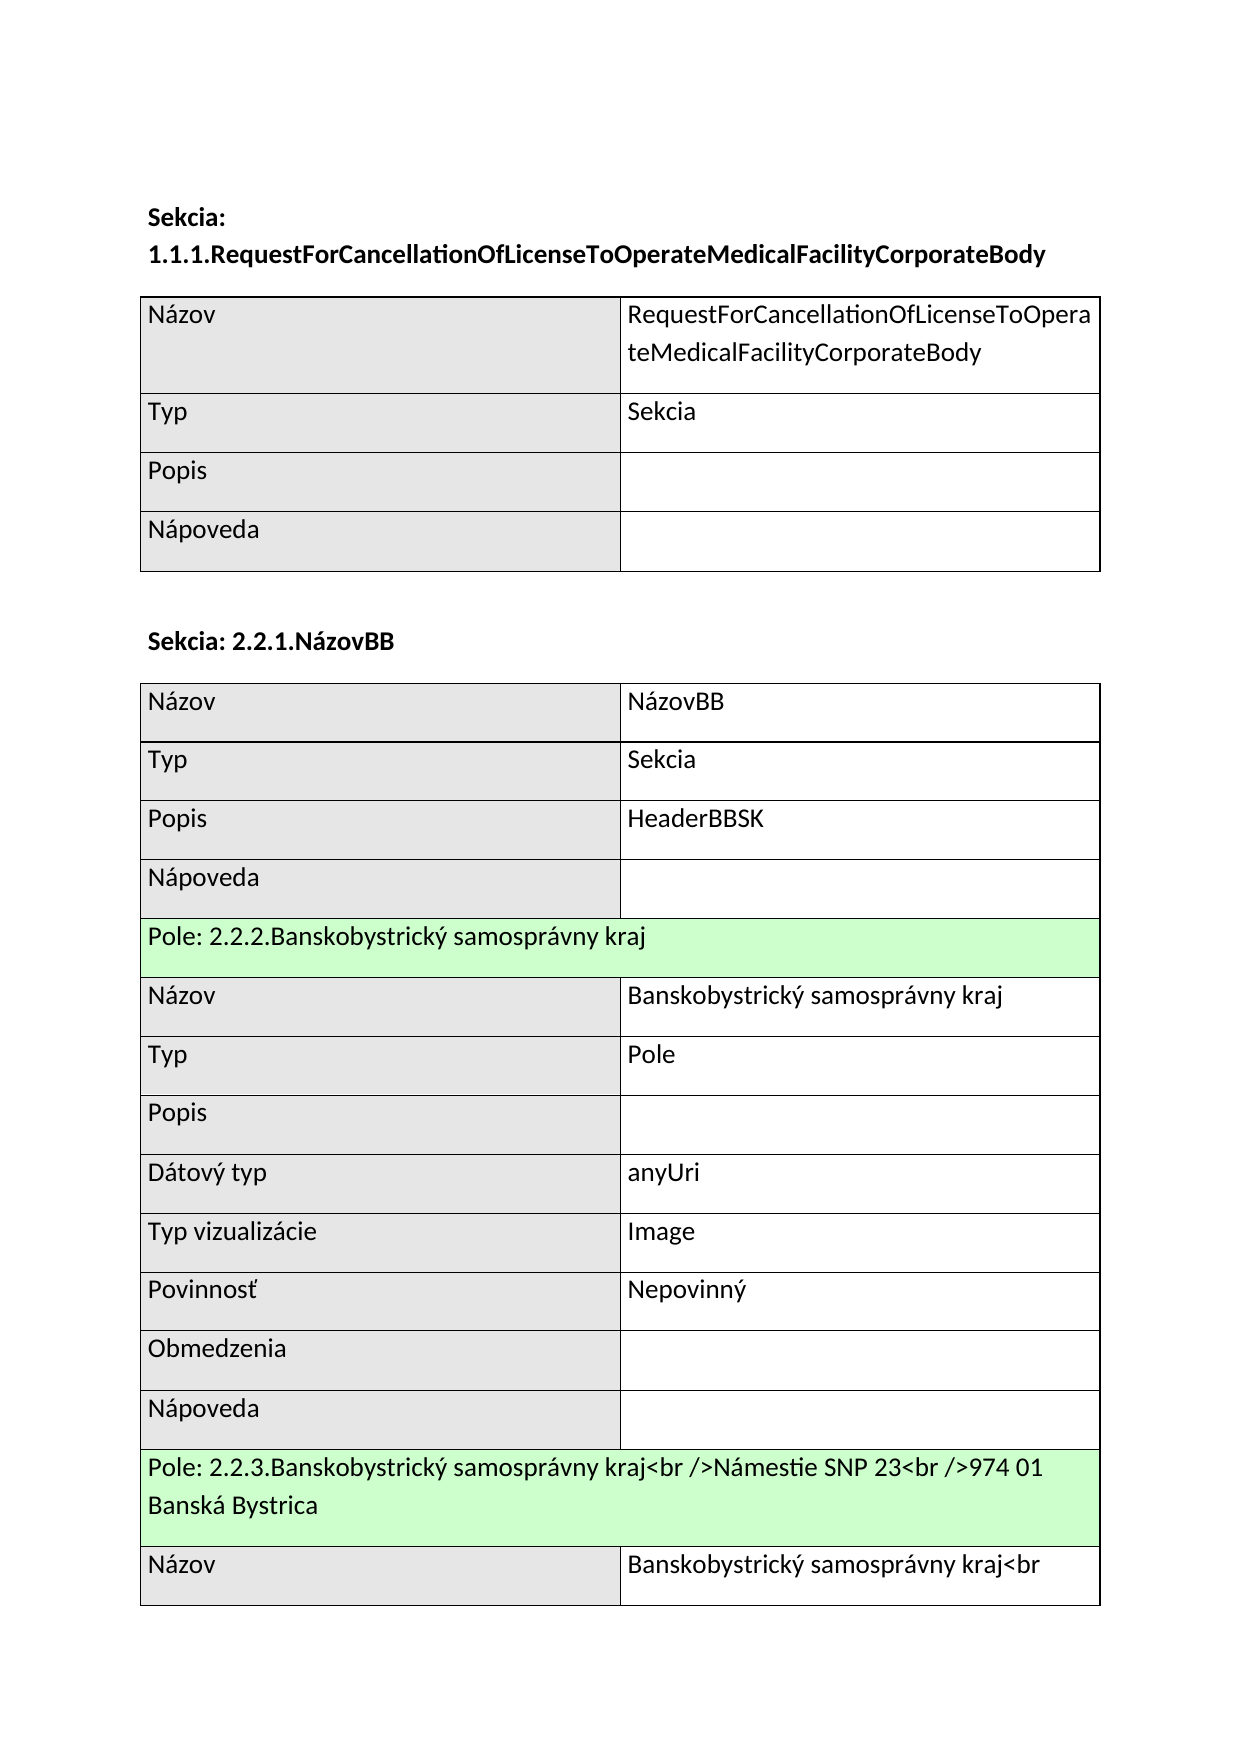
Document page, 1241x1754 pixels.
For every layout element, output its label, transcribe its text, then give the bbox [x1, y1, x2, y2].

table_header Názov [141, 298, 620, 393]
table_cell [621, 1547, 1099, 1605]
table_cell [621, 1391, 1099, 1449]
table_header NázovBB [621, 684, 1099, 741]
table_cell Nepovinný [621, 1273, 1099, 1330]
table_cell HeaderBBSK [621, 801, 1099, 859]
table_cell Názov [141, 978, 620, 1036]
table_header RequestForCancellationOfLicenseToOperateMedicalFacilityCorporateBody [621, 298, 1099, 393]
table_cell Povinnosť [141, 1273, 620, 1330]
table_cell Názov [141, 1547, 620, 1605]
table_cell Popis [141, 801, 620, 859]
table_cell Nápoveda [141, 1391, 620, 1449]
text Sekcia: 2.2.1.NázovBB [148, 624, 1093, 657]
table_cell Nápoveda [141, 512, 620, 571]
table_cell Banskobystrický samosprávny kraj [621, 978, 1099, 1036]
text Sekcia: 1.1.1.RequestForCancellationOfLicenseToOperateMedicalFacilityCorporateBody [148, 200, 1093, 271]
table_cell Sekcia [621, 394, 1099, 452]
table_cell Popis [141, 1096, 620, 1154]
table_cell [621, 512, 1099, 571]
table_cell Popis [141, 453, 620, 511]
table_cell Typ [141, 394, 620, 452]
table_cell [621, 1331, 1099, 1390]
table_cell anyUri [621, 1155, 1099, 1213]
table_cell Pole: 2.2.3.Banskobystrický samosprávny kraj<br />Námestie SNP 23<br />974 01 Banská Bystrica [141, 1450, 1099, 1546]
table_cell Dátový typ [141, 1155, 620, 1213]
table_cell Sekcia [621, 743, 1099, 800]
table_cell Typ [141, 1037, 620, 1094]
table_cell [621, 1096, 1099, 1154]
table_cell [621, 860, 1099, 918]
table_cell Typ [141, 743, 620, 800]
table_header Názov [141, 684, 620, 741]
table_cell Nápoveda [141, 860, 620, 918]
table_cell Pole: 2.2.2.Banskobystrický samosprávny kraj [141, 919, 1099, 977]
table_cell Pole [621, 1037, 1099, 1094]
table_cell Image [621, 1214, 1099, 1272]
table_cell Obmedzenia [141, 1331, 620, 1390]
table_cell [621, 453, 1099, 511]
table_cell Typ vizualizácie [141, 1214, 620, 1272]
